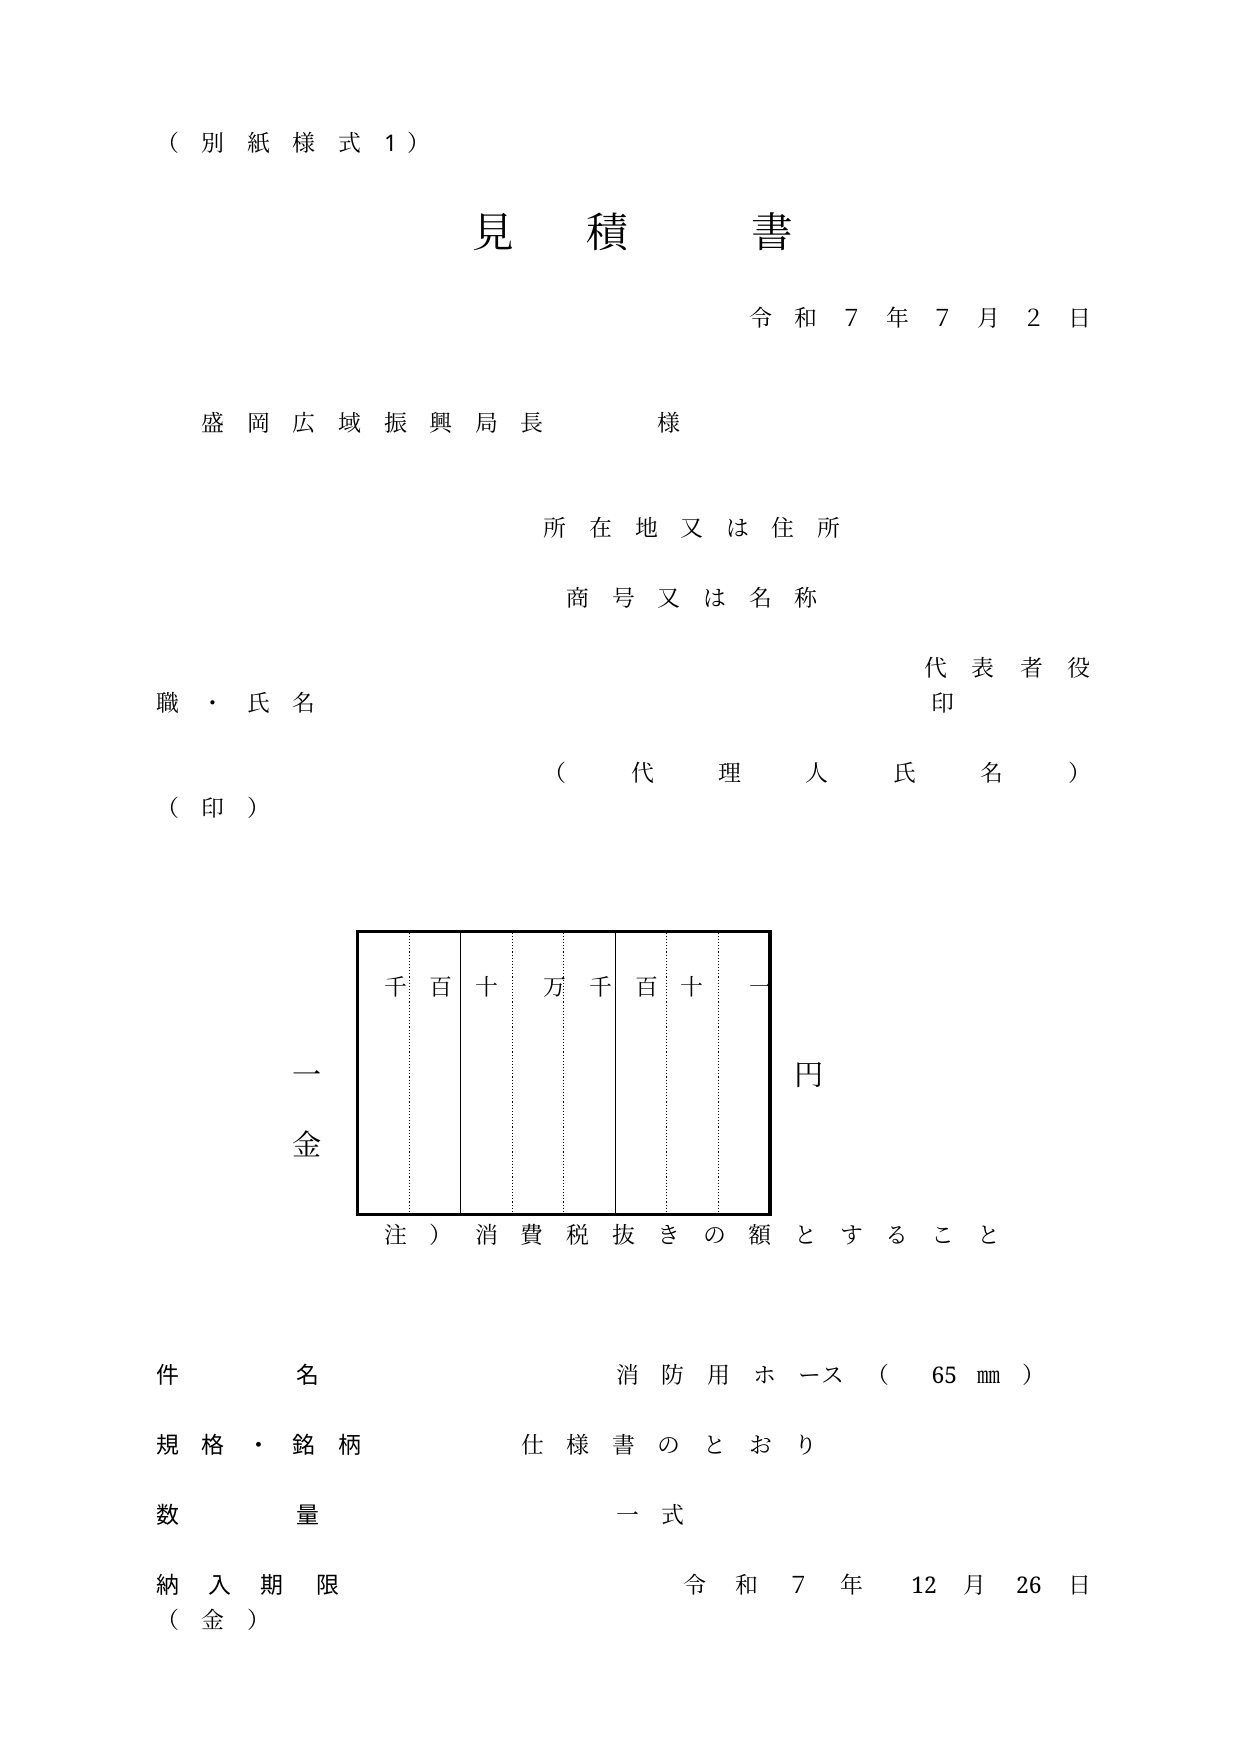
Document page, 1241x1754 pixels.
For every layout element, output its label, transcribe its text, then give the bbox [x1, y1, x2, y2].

text 数 量 一式 [156, 1496, 1114, 1531]
table_header 千 [359, 933, 409, 1213]
text 見積書 [156, 194, 1114, 264]
text （代理人氏名） （印） [156, 754, 1114, 824]
table_header 円 [772, 930, 846, 1213]
text 注）消費税抜きの額とすること [156, 1216, 1114, 1251]
table_header 千 [564, 933, 615, 1213]
table_header 百 [616, 933, 667, 1213]
table_header 一 [718, 933, 768, 1213]
text 盛岡広域振興局長 様 [156, 404, 1114, 439]
text 令和７年７月２日 [156, 299, 1114, 334]
table_header 十 [667, 933, 718, 1213]
table_header 十 [461, 933, 512, 1213]
text 納入期限 令和７年12月26日（金） [156, 1566, 1114, 1636]
text 所在地又は住所 [156, 509, 1114, 544]
table_header 一金 [275, 930, 356, 1213]
text 商号又は名称 [156, 579, 1114, 614]
text 規格・銘柄 仕様書のとおり [156, 1426, 1114, 1461]
table_header 万 [512, 933, 563, 1213]
text （別紙様式1） [156, 124, 1114, 159]
table_header 百 [409, 933, 460, 1213]
text 代表者役職・氏名 印 [156, 649, 1114, 719]
text 件 名 消防用ホース（65㎜） [156, 1356, 1114, 1391]
